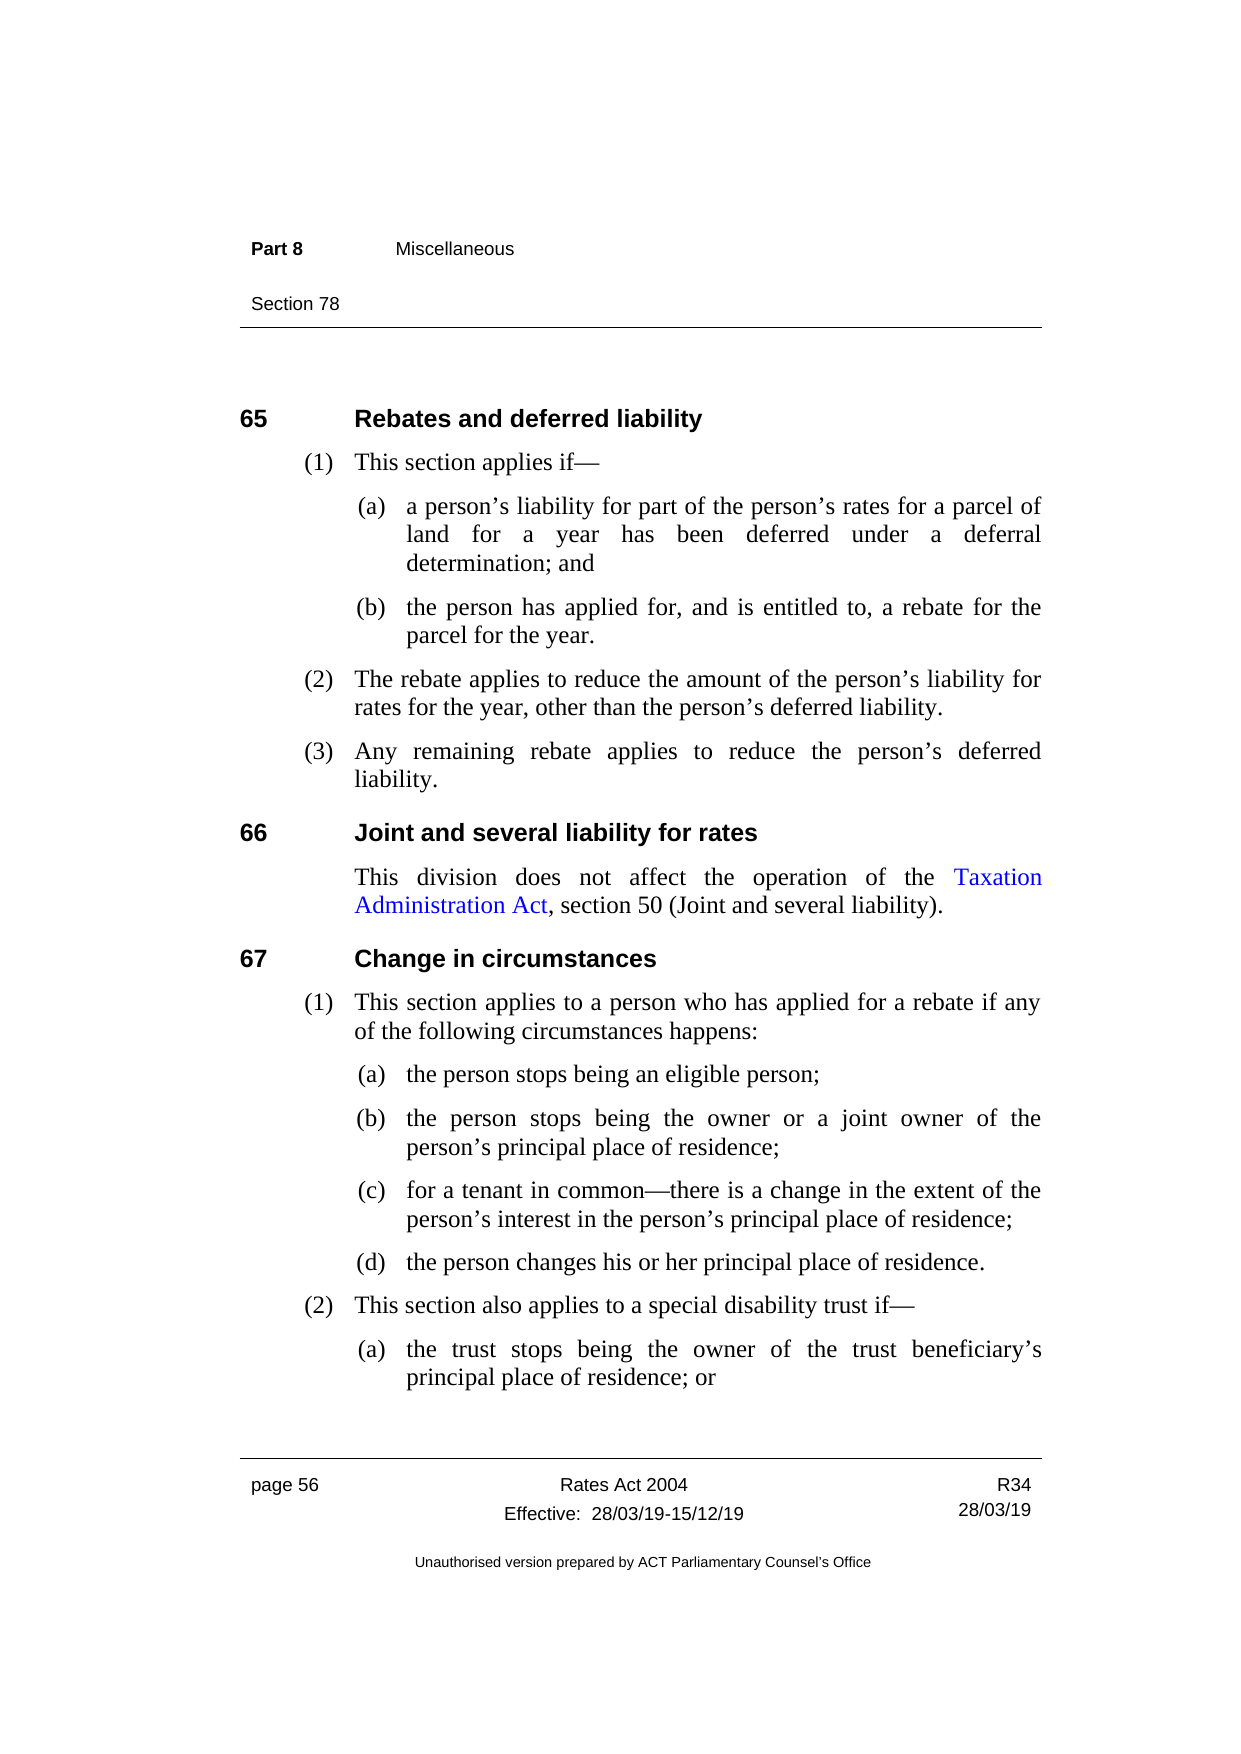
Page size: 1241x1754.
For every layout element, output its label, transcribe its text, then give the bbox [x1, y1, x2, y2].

text 65 Rebates and deferred liability [239, 404, 1042, 433]
text (a) a person’s liability for part of the person’s rates for a parcel of land for a year has been deferred under a deferral determination; and [239, 491, 1042, 577]
text 67 Change in circumstances [239, 944, 1042, 973]
text (2) The rebate applies to reduce the amount of the person’s liability for rates for the year, other than the person’s deferred liability. [239, 664, 1042, 721]
text (d) the person changes his or her principal place of residence. [239, 1247, 1042, 1276]
text (2) This section also applies to a special disability trust if— [239, 1290, 1042, 1319]
text This division does not affect the operation of the Taxation Administration Act, section 50 (Joint and several liability). [354, 862, 1042, 919]
text (3) Any remaining rebate applies to reduce the person’s deferred liability. [239, 736, 1042, 793]
text (a) the person stops being an eligible person; [239, 1059, 1042, 1088]
text (b) the person stops being the owner or a joint owner of the person’s principal place of residence; [239, 1103, 1042, 1160]
text (a) the trust stops being the owner of the trust beneficiary’s principal place of residence; or [239, 1334, 1042, 1391]
text (1) This section applies to a person who has applied for a rebate if any of the following circumstances happens: [239, 987, 1042, 1045]
text (c) for a tenant in common—there is a change in the extent of the person’s interest in the person’s principal place of residence; [239, 1175, 1042, 1232]
text (1) This section applies if— [239, 447, 1042, 476]
text (b) the person has applied for, and is entitled to, a rebate for the parcel for the year. [239, 592, 1042, 649]
text 66 Joint and several liability for rates [239, 818, 1042, 847]
